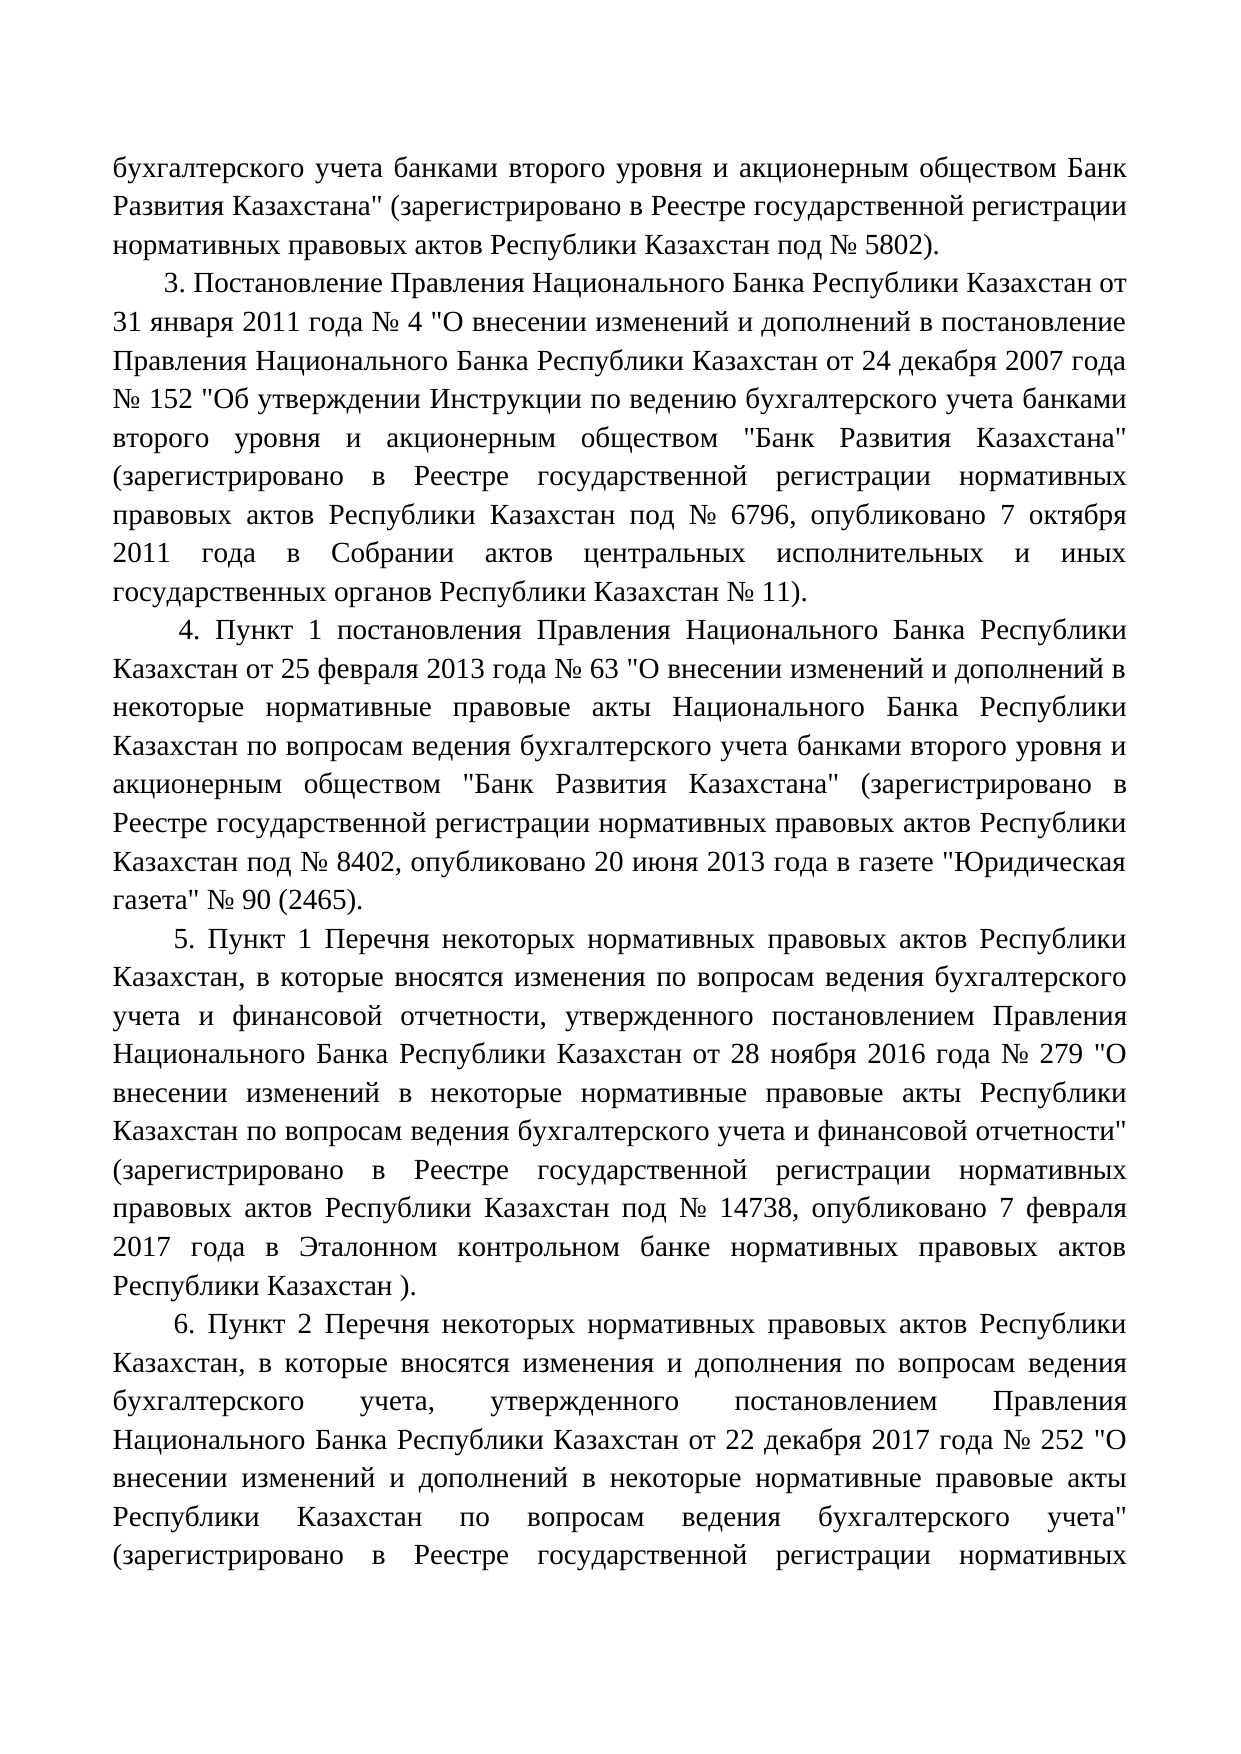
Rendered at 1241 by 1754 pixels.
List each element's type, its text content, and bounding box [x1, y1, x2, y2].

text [112, 150, 1128, 261]
text 4. Пункт 1 постановления Правления Национального Банка Республики Казахстан от 25 февраля 2013 года № 63 "О внесении изменений и дополнений в некоторые нормативные правовые акты Национального Банка Республики Казахстан по вопросам ведения бухгалтерского учета банками второго уровня и акционерным обществом "Банк Развития Казахстана" (зарегистрировано в Реестре государственной регистрации нормативных правовых актов Республики Казахстан под № 8402, опубликовано 20 июня 2013 года в газете "Юридическая газета" № 90 (2465). [112, 612, 1128, 916]
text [112, 1306, 1128, 1571]
text 5. Пункт 1 Перечня некоторых нормативных правовых актов Республики Казахстан, в которые вносятся изменения по вопросам ведения бухгалтерского учета и финансовой отчетности, утвержденного постановлением Правления Национального Банка Республики Казахстан от 28 ноября 2016 года № 279 "О внесении изменений в некоторые нормативные правовые акты Республики Казахстан по вопросам ведения бухгалтерского учета и финансовой отчетности" (зарегистрировано в Реестре государственной регистрации нормативных правовых актов Республики Казахстан под № 14738, опубликовано 7 февраля 2017 года в Эталонном контрольном банке нормативных правовых актов Республики Казахстан ). [112, 921, 1128, 1301]
text 3. Постановление Правления Национального Банка Республики Казахстан от 31 января 2011 года № 4 "О внесении изменений и дополнений в постановление Правления Национального Банка Республики Казахстан от 24 декабря 2007 года № 152 "Об утверждении Инструкции по ведению бухгалтерского учета банками второго уровня и акционерным обществом "Банк Развития Казахстана" (зарегистрировано в Реестре государственной регистрации нормативных правовых актов Республики Казахстан под № 6796, опубликовано 7 октября 2011 года в Собрании актов центральных исполнительных и иных государственных органов Республики Казахстан № 11). [112, 266, 1128, 607]
